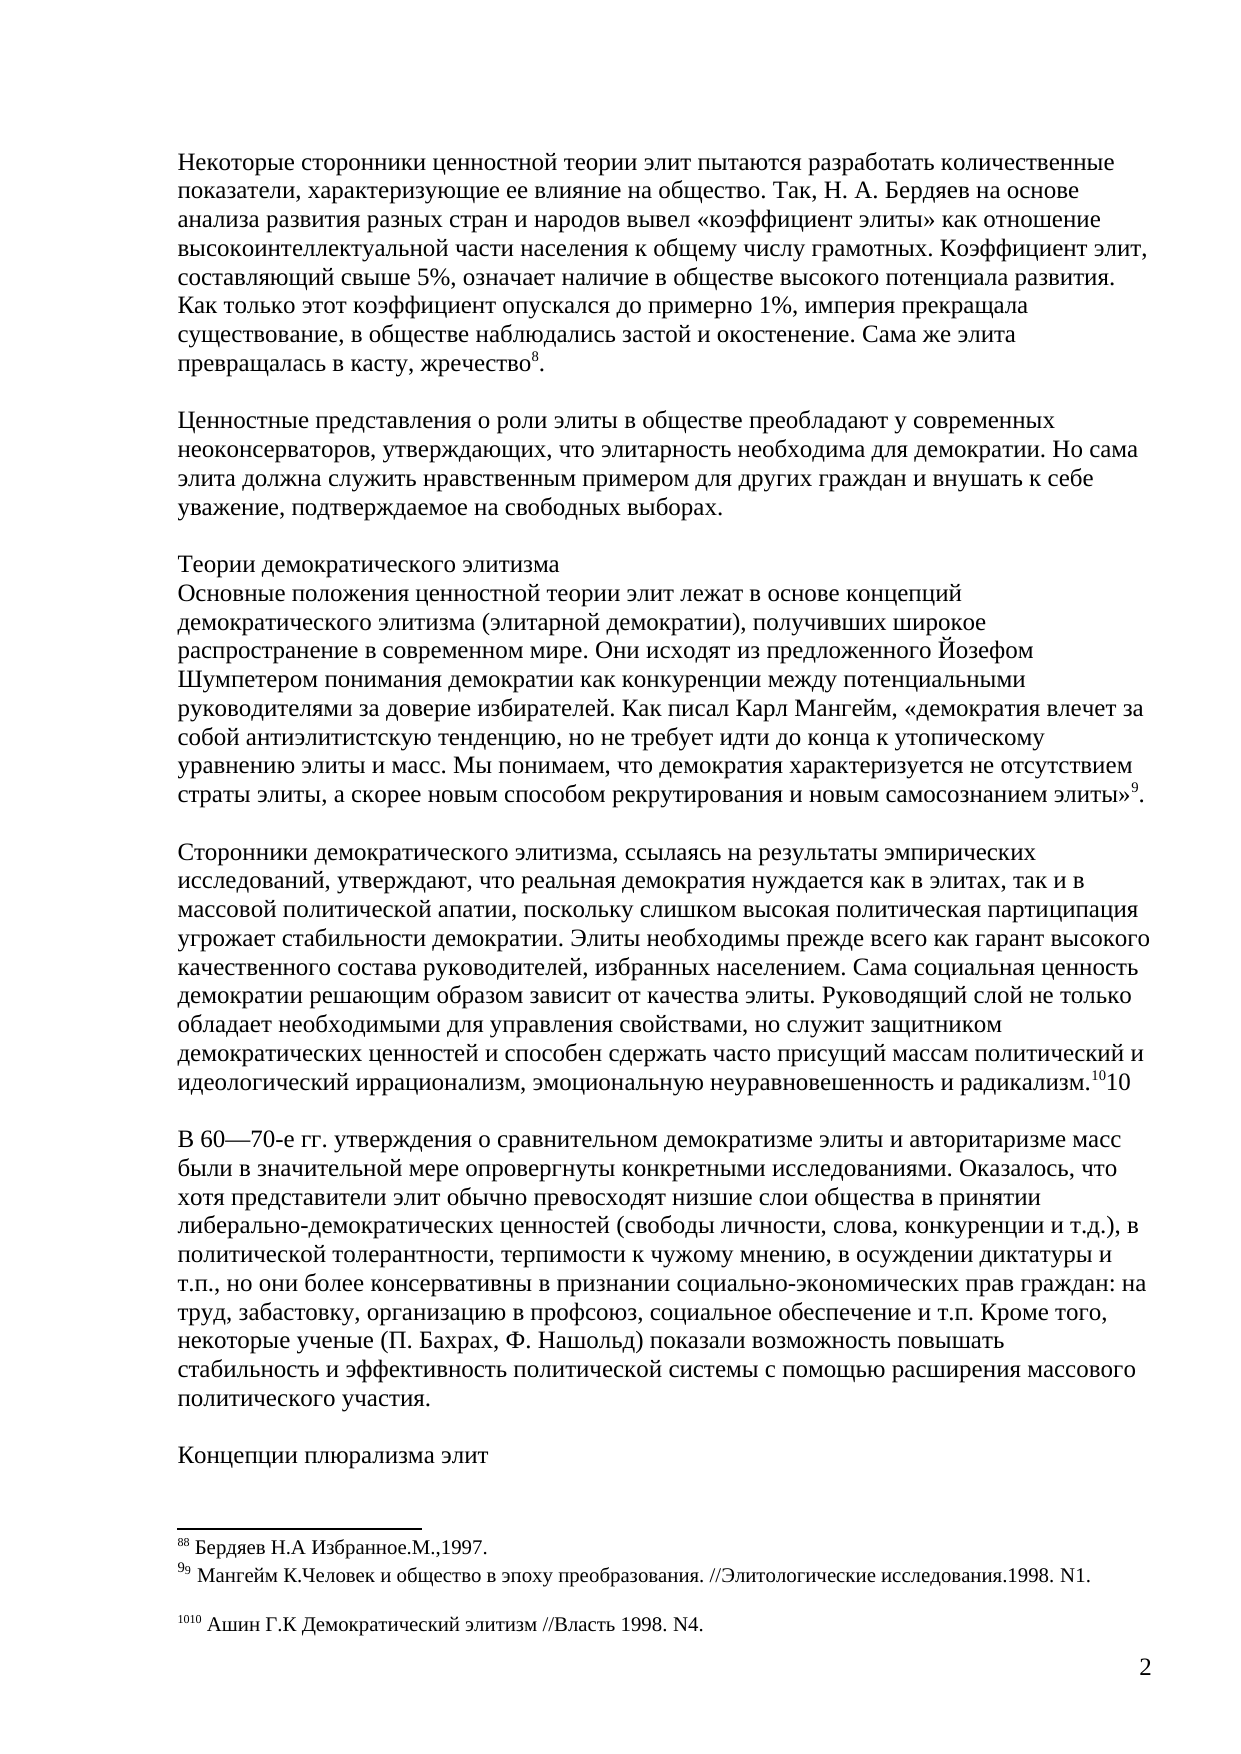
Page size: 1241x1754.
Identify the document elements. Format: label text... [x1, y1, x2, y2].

text Ценностные представления о роли элиты в обществе преобладают у современных неоконсерваторов, утверждающих, что элитарность необходима для демократии. Но сама элита должна служить нравственным примером для других граждан и внушать к себе уважение, подтверждаемое на свободных выборах. [177, 406, 1152, 521]
text Концепции плюрализма элит [177, 1441, 1152, 1469]
text В 60—70-е гг. утверждения о сравнительном демократизме элиты и авторитаризме масс были в значительной мере опровергнуты конкретными исследованиями. Оказалось, что хотя представители элит обычно превосходят низшие слои общества в принятии либерально-демократических ценностей (свободы личности, слова, конкуренции и т.д.), в политической толерантности, терпимости к чужому мнению, в осуждении диктатуры и т.п., но они более консервативны в признании социально-экономических прав граждан: на труд, забастовку, организацию в профсоюз, социальное обеспечение и т.п. Кроме того, некоторые ученые (П. Бахрах, Ф. Нашольд) показали возможность повышать стабильность и эффективность политической системы с помощью расширения массового политического участия. [177, 1124, 1152, 1412]
text Теории демократического элитизма [177, 549, 1152, 578]
text Сторонники демократического элитизма, ссылаясь на результаты эмпирических исследований, утверждают, что реальная демократия нуждается как в элитах, так и в массовой политической апатии, поскольку слишком высокая политическая партиципация угрожает стабильности демократии. Элиты необходимы прежде всего как гарант высокого качественного состава руководителей, избранных населением. Сама социальная ценность демократии решающим образом зависит от качества элиты. Руководящий слой не только обладает необходимыми для управления свойствами, но служит защитником демократических ценностей и способен сдержать часто присущий массам политический и идеологический иррационализм, эмоциональную неуравновешенность и радикализм.10 [177, 837, 1152, 1096]
text Основные положения ценностной теории элит лежат в основе концепций демократического элитизма (элитарной демократии), получивших широкое распространение в современном мире. Они исходят из предложенного Йозефом Шумпетером понимания демократии как конкуренции между потенциальными руководителями за доверие избирателей. Как писал Карл Мангейм, «демократия влечет за собой антиэлитистскую тенденцию, но не требует идти до конца к утопическому уравнению элиты и масс. Мы понимаем, что демократия характеризуется не отсутствием страты элиты, а скорее новым способом рекрутирования и новым самосознанием элиты»9. [177, 578, 1152, 808]
text Некоторые сторонники ценностной теории элит пытаются разработать количественные показатели, характеризующие ее влияние на общество. Так, Н. А. Бердяев на основе анализа развития разных стран и народов вывел «коэффициент элиты» как отношение высокоинтеллектуальной части населения к общему числу грамотных. Коэффициент элит, составляющий свыше 5%, означает наличие в обществе высокого потенциала развития. Как только этот коэффициент опускался до примерно 1%, империя прекращала существование, в обществе наблюдались застой и окостенение. Сама же элита превращалась в касту, жречество8. [177, 147, 1152, 377]
